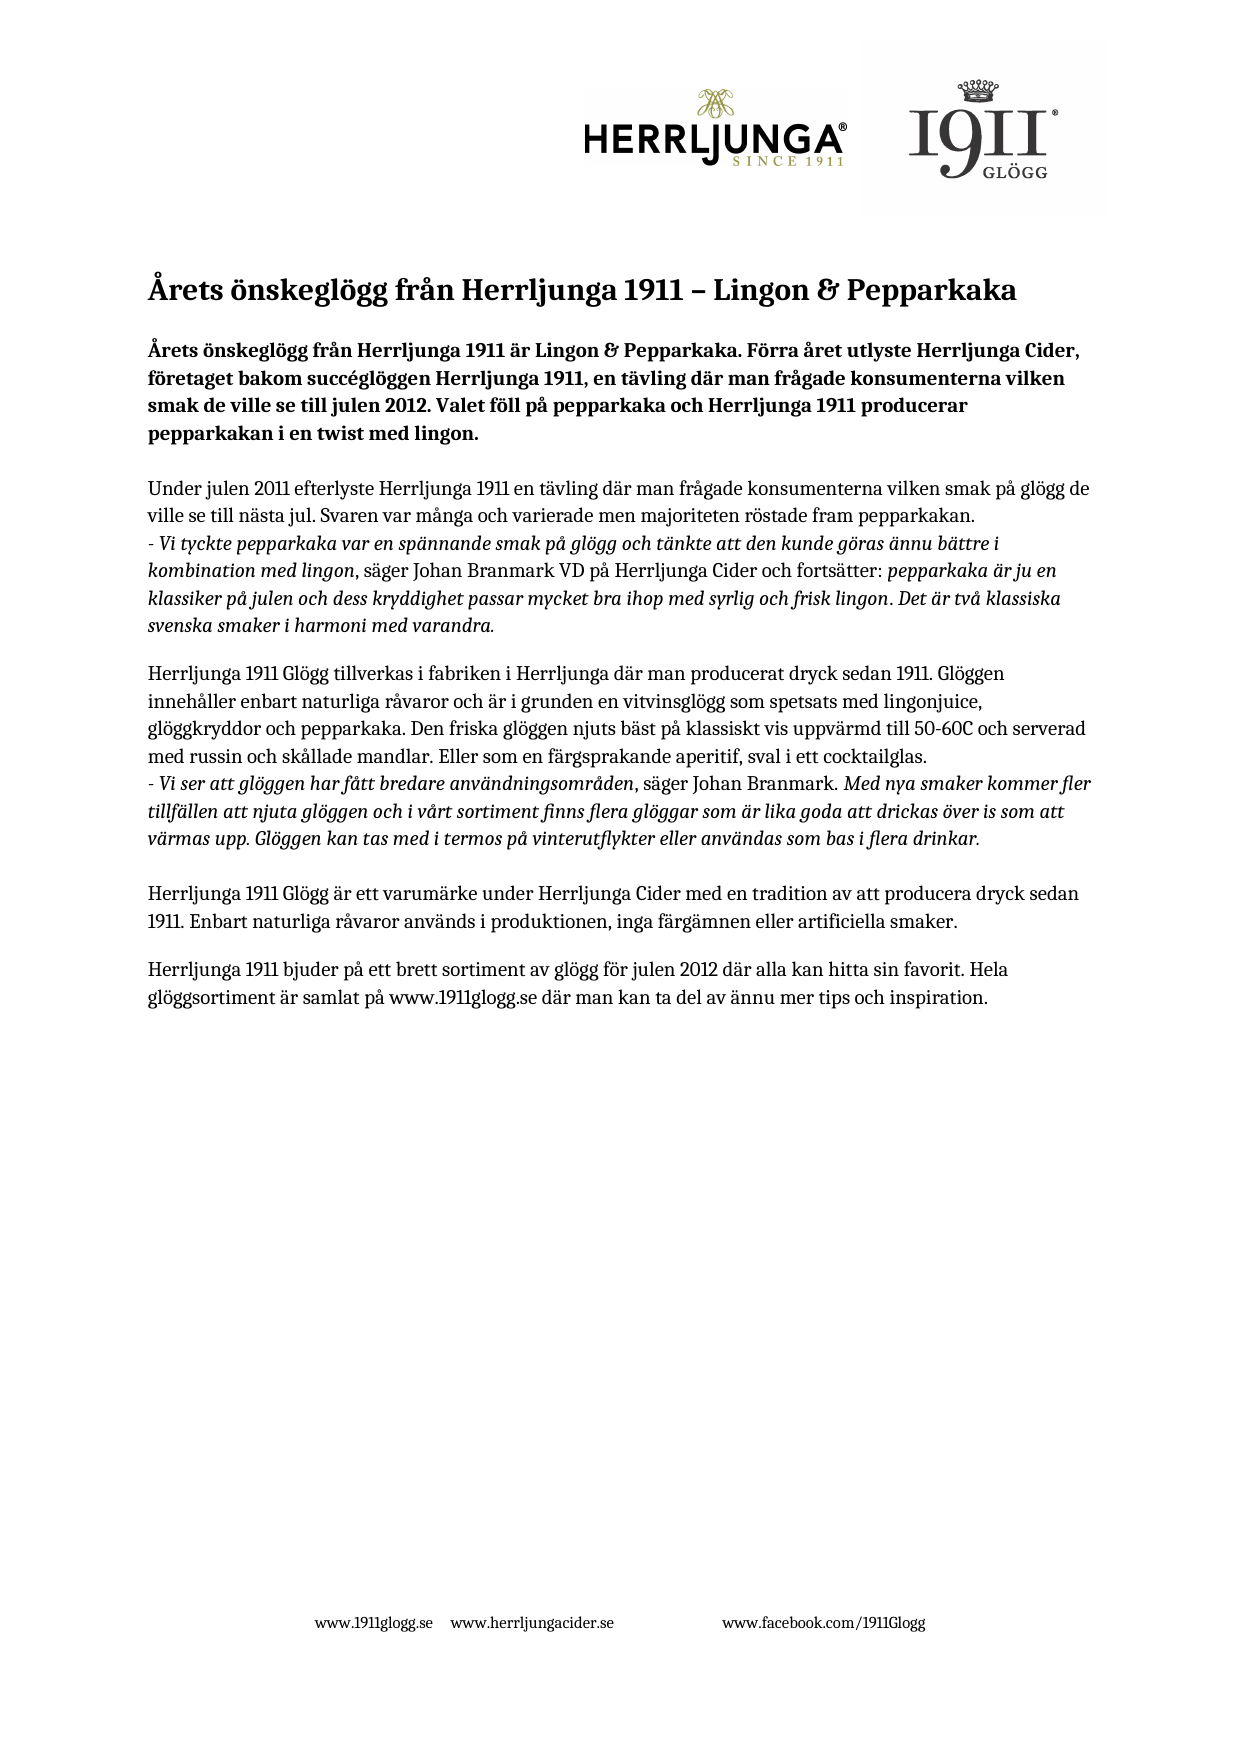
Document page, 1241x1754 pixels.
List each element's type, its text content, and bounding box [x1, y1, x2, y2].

text www.1911glogg.se www.herrljungacider.se www.facebook.com/1911Glogg [148, 1614, 1093, 1633]
text Herrljunga 1911 Glögg tillverkas i fabriken i Herrljunga där man producerat dryck sedan 1911. Glöggen innehåller enbart naturliga råvaror och är i grunden en vitvinsglögg som spetsats med lingonjuice, glöggkryddor och pepparkaka. Den friska glöggen njuts bäst på klassiskt vis uppvärmd till 50-60C och serverad med russin och skållade mandlar. Eller som en färgsprakande aperitif, sval i ett cocktailglas. - Vi ser att glöggen har fått bredare användningsområden, säger Johan Branmark. Med nya smaker kommer fler tillfällen att njuta glöggen och i vårt sortiment finns flera glöggar som är lika goda att drickas över is som att värmas upp. Glöggen kan tas med i termos på vinterutflykter eller användas som bas i flera drinkar. Herrljunga 1911 Glögg är ett varumärke under Herrljunga Cider med en tradition av att producera dryck sedan 1911. Enbart naturliga råvaror används i produktionen, inga färgämnen eller artificiella smaker. [148, 662, 1093, 933]
text Årets önskeglögg från Herrljunga 1911 – Lingon & Pepparkaka Årets önskeglögg från Herrljunga 1911 är Lingon & Pepparkaka. Förra året utlyste Herrljunga Cider, företaget bakom succéglöggen Herrljunga 1911, en tävling där man frågade konsumenterna vilken smak de ville se till julen 2012. Valet föll på pepparkaka och Herrljunga 1911 producerar pepparkakan i en twist med lingon. Under julen 2011 efterlyste Herrljunga 1911 en tävling där man frågade konsumenterna vilken smak på glögg de ville se till nästa jul. Svaren var många och varierade men majoriteten röstade fram pepparkakan. - Vi tyckte pepparkaka var en spännande smak på glögg och tänkte att den kunde göras ännu bättre i kombination med lingon, säger Johan Branmark VD på Herrljunga Cider och fortsätter: pepparkaka är ju en klassiker på julen och dess kryddighet passar mycket bra ihop med syrlig och frisk lingon. Det är två klassiska svenska smaker i harmoni med varandra. [148, 272, 1093, 638]
text Herrljunga 1911 bjuder på ett brett sortiment av glögg för julen 2012 där alla kan hitta sin favorit. Hela glöggsortiment är samlat på www.1911glogg.se där man kan ta del av ännu mer tips och inspiration. [148, 958, 1093, 1009]
picture [585, 89, 847, 166]
